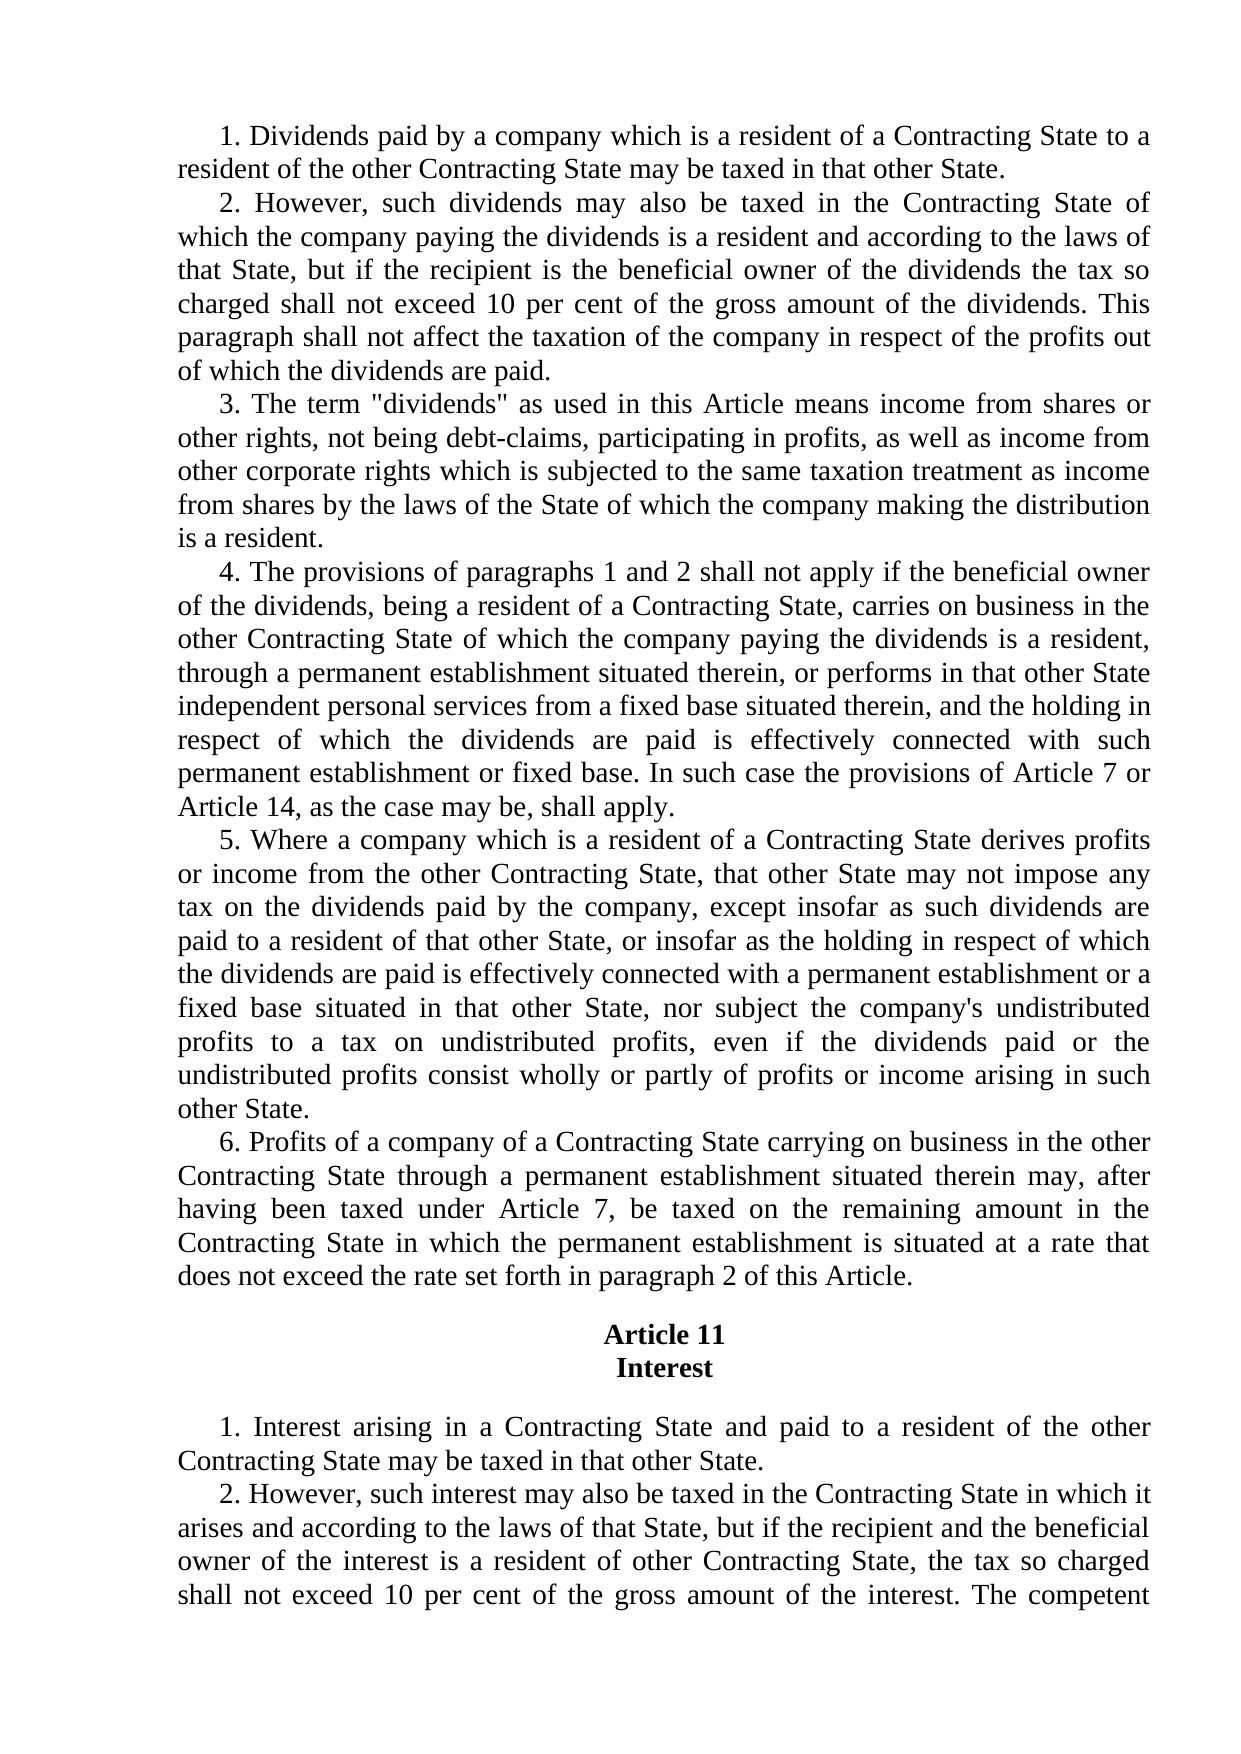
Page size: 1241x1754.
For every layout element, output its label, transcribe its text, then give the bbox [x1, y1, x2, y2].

text 2. However, such dividends may also be taxed in the Contracting State of which the company paying the dividends is a resident and according to the laws of that State, but if the recipient is the beneficial owner of the dividends the tax so charged shall not exceed 10 per cent of the gross amount of the dividends. This paragraph shall not affect the taxation of the company in respect of the profits out of which the dividends are paid. [177, 185, 1152, 386]
text 6. Profits of a company of a Contracting State carrying on business in the other Contracting State through a permanent establishment situated therein may, after having been taxed under Article 7, be taxed on the remaining amount in the Contracting State in which the permanent establishment is situated at a rate that does not exceed the rate set forth in paragraph 2 of this Article. [177, 1124, 1152, 1292]
text Article 11 [177, 1317, 1152, 1351]
text Interest [177, 1351, 1152, 1384]
text 5. Where a company which is a resident of a Contracting State derives profits or income from the other Contracting State, that other State may not impose any tax on the dividends paid by the company, except insofar as such dividends are paid to a resident of that other State, or insofar as the holding in respect of which the dividends are paid is effectively connected with a permanent establishment or a fixed base situated in that other State, nor subject the company's undistributed profits to a tax on undistributed profits, even if the dividends paid or the undistributed profits consist wholly or partly of profits or income arising in such other State. [177, 822, 1152, 1124]
text 1. Interest arising in a Contracting State and paid to a resident of the other Contracting State may be taxed in that other State. [177, 1409, 1152, 1476]
text 1. Dividends paid by a company which is a resident of a Contracting State to a resident of the other Contracting State may be taxed in that other State. [177, 118, 1152, 185]
text 3. The term "dividends" as used in this Article means income from shares or other rights, not being debt-claims, participating in profits, as well as income from other corporate rights which is subjected to the same taxation treatment as income from shares by the laws of the State of which the company making the distribution is a resident. [177, 386, 1152, 554]
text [177, 1476, 1152, 1610]
text 4. The provisions of paragraphs 1 and 2 shall not apply if the beneficial owner of the dividends, being a resident of a Contracting State, carries on business in the other Contracting State of which the company paying the dividends is a resident, through a permanent establishment situated therein, or performs in that other State independent personal services from a fixed base situated therein, and the holding in respect of which the dividends are paid is effectively connected with such permanent establishment or fixed base. In such case the provisions of Article 7 or Article 14, as the case may be, shall apply. [177, 554, 1152, 822]
